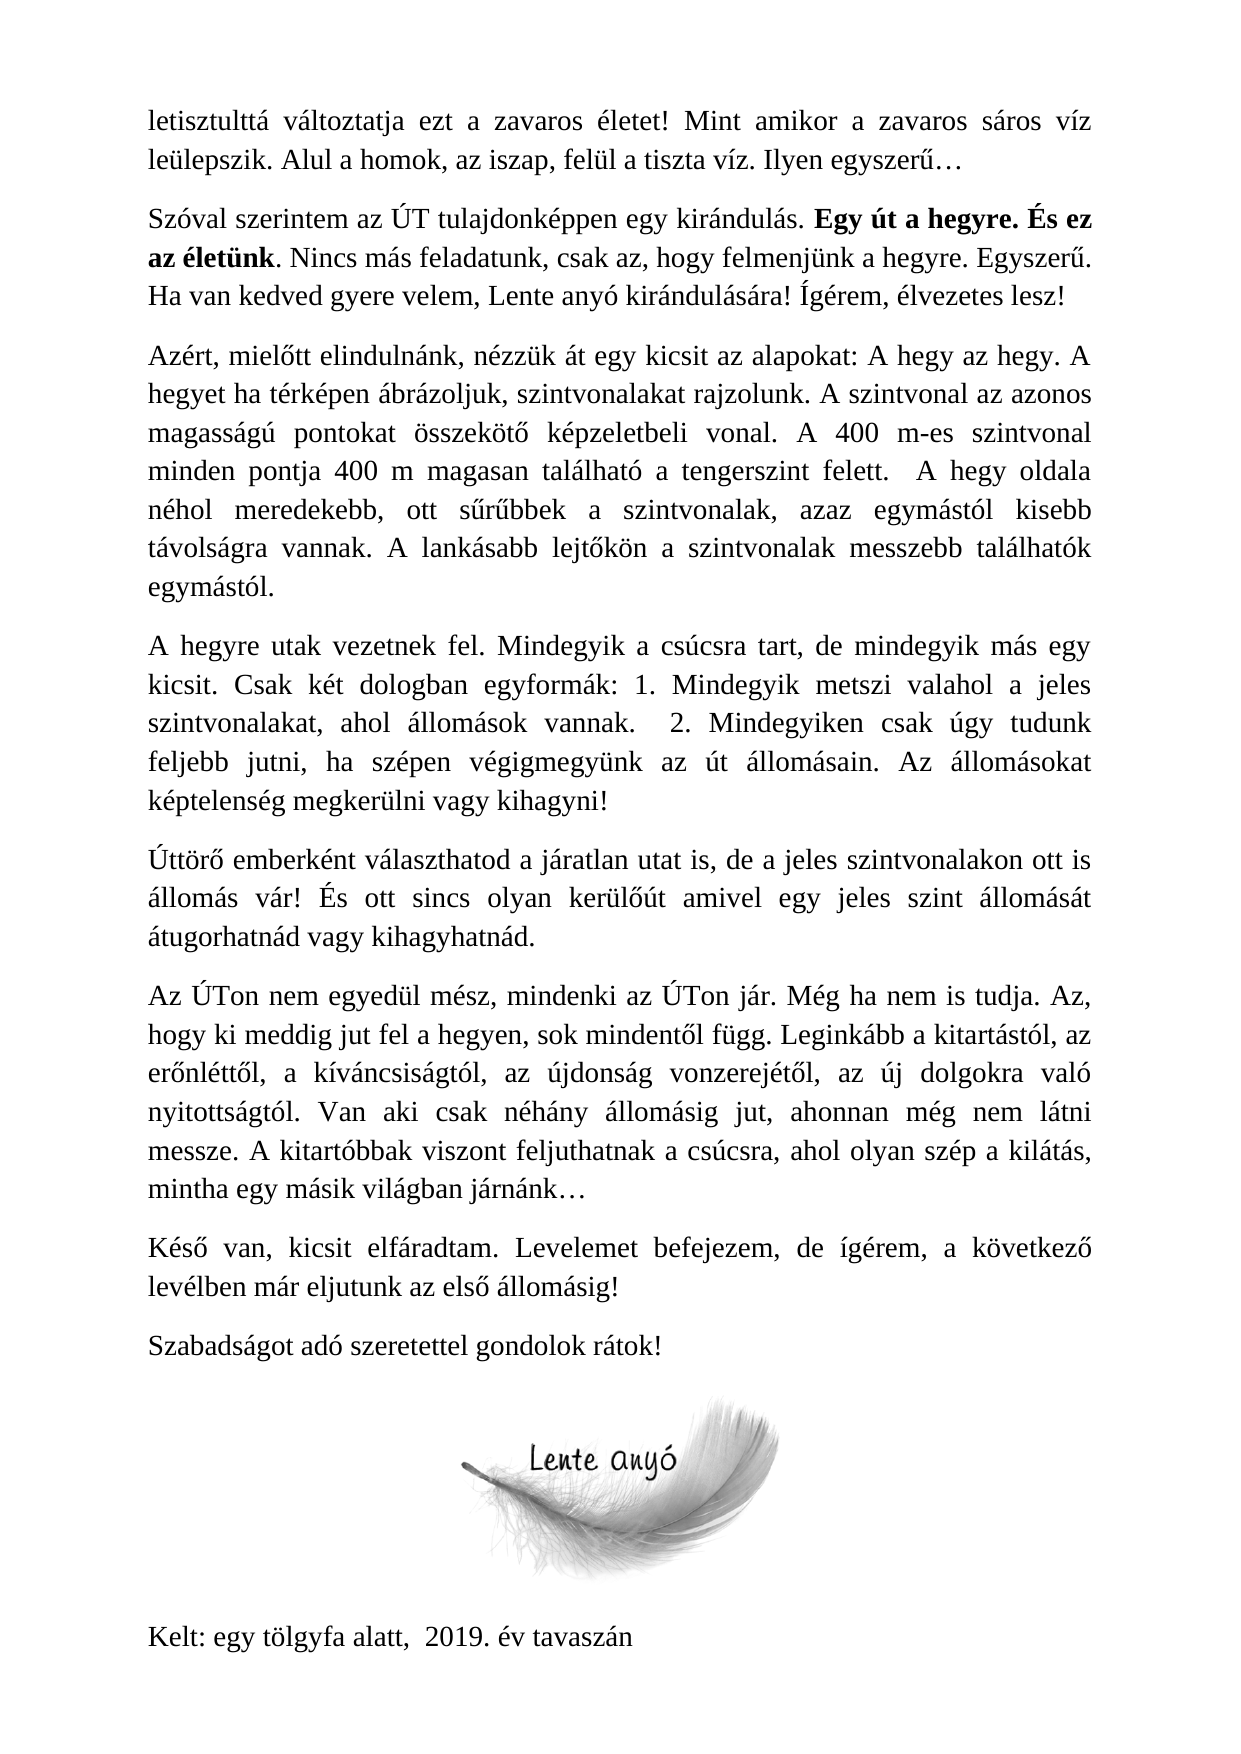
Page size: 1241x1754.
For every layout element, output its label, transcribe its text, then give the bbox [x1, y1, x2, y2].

text Úttörő emberként választhatod a járatlan utat is, de a jeles szintvonalakon ott is állomás vár! És ott sincs olyan kerülőút amivel egy jeles szint állomását átugorhatnád vagy kihagyhatnád. [148, 842, 1093, 953]
text Azért, mielőtt elindulnánk, nézzük át egy kicsit az alapokat: A hegy az hegy. A hegyet ha térképen ábrázoljuk, szintvonalakat rajzolunk. A szintvonal az azonos magasságú pontokat összekötő képzeletbeli vonal. A 400 m-es szintvonal minden pontja 400 m magasan található a tengerszint felett. A hegy oldala néhol meredekebb, ott sűrűbbek a szintvonalak, azaz egymástól kisebb távolságra vannak. A lankásabb lejtőkön a szintvonalak messzebb találhatók egymástól. [148, 338, 1093, 603]
text Kelt: egy tölgyfa alatt, 2019. év tavaszán [148, 1619, 1093, 1652]
text A hegyre utak vezetnek fel. Mindegyik a csúcsra tart, de mindegyik más egy kicsit. Csak két dologban egyformák: 1. Mindegyik metszi valahol a jeles szintvonalakat, ahol állomások vannak. 2. Mindegyiken csak úgy tudunk feljebb jutni, ha szépen végigmegyünk az út állomásain. Az állomásokat képtelenség megkerülni vagy kihagyni! [148, 628, 1093, 816]
picture [460, 1387, 781, 1594]
text Késő van, kicsit elfáradtam. Levelemet befejezem, de ígérem, a következő levélben már eljutunk az első állomásig! [148, 1231, 1093, 1303]
text Az ÚTon nem egyedül mész, mindenki az ÚTon jár. Még ha nem is tudja. Az, hogy ki meddig jut fel a hegyen, sok mindentől függ. Leginkább a kitartástól, az erőnléttől, a kíváncsiságtól, az újdonság vonzerejétől, az új dolgokra való nyitottságtól. Van aki csak néhány állomásig jut, ahonnan még nem látni messze. A kitartóbbak viszont feljuthatnak a csúcsra, ahol olyan szép a kilátás, mintha egy másik világban járnánk… [148, 978, 1093, 1205]
text Szabadságot adó szeretettel gondolok rátok! [148, 1328, 1093, 1362]
text Szóval szerintem az ÚT tulajdonképpen egy kirándulás. Egy út a hegyre. És ez az életünk. Nincs más feladatunk, csak az, hogy felmenjünk a hegyre. Egyszerű. Ha van kedved gyere velem, Lente anyó kirándulására! Ígérem, élvezetes lesz! [148, 201, 1093, 312]
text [148, 103, 1093, 176]
